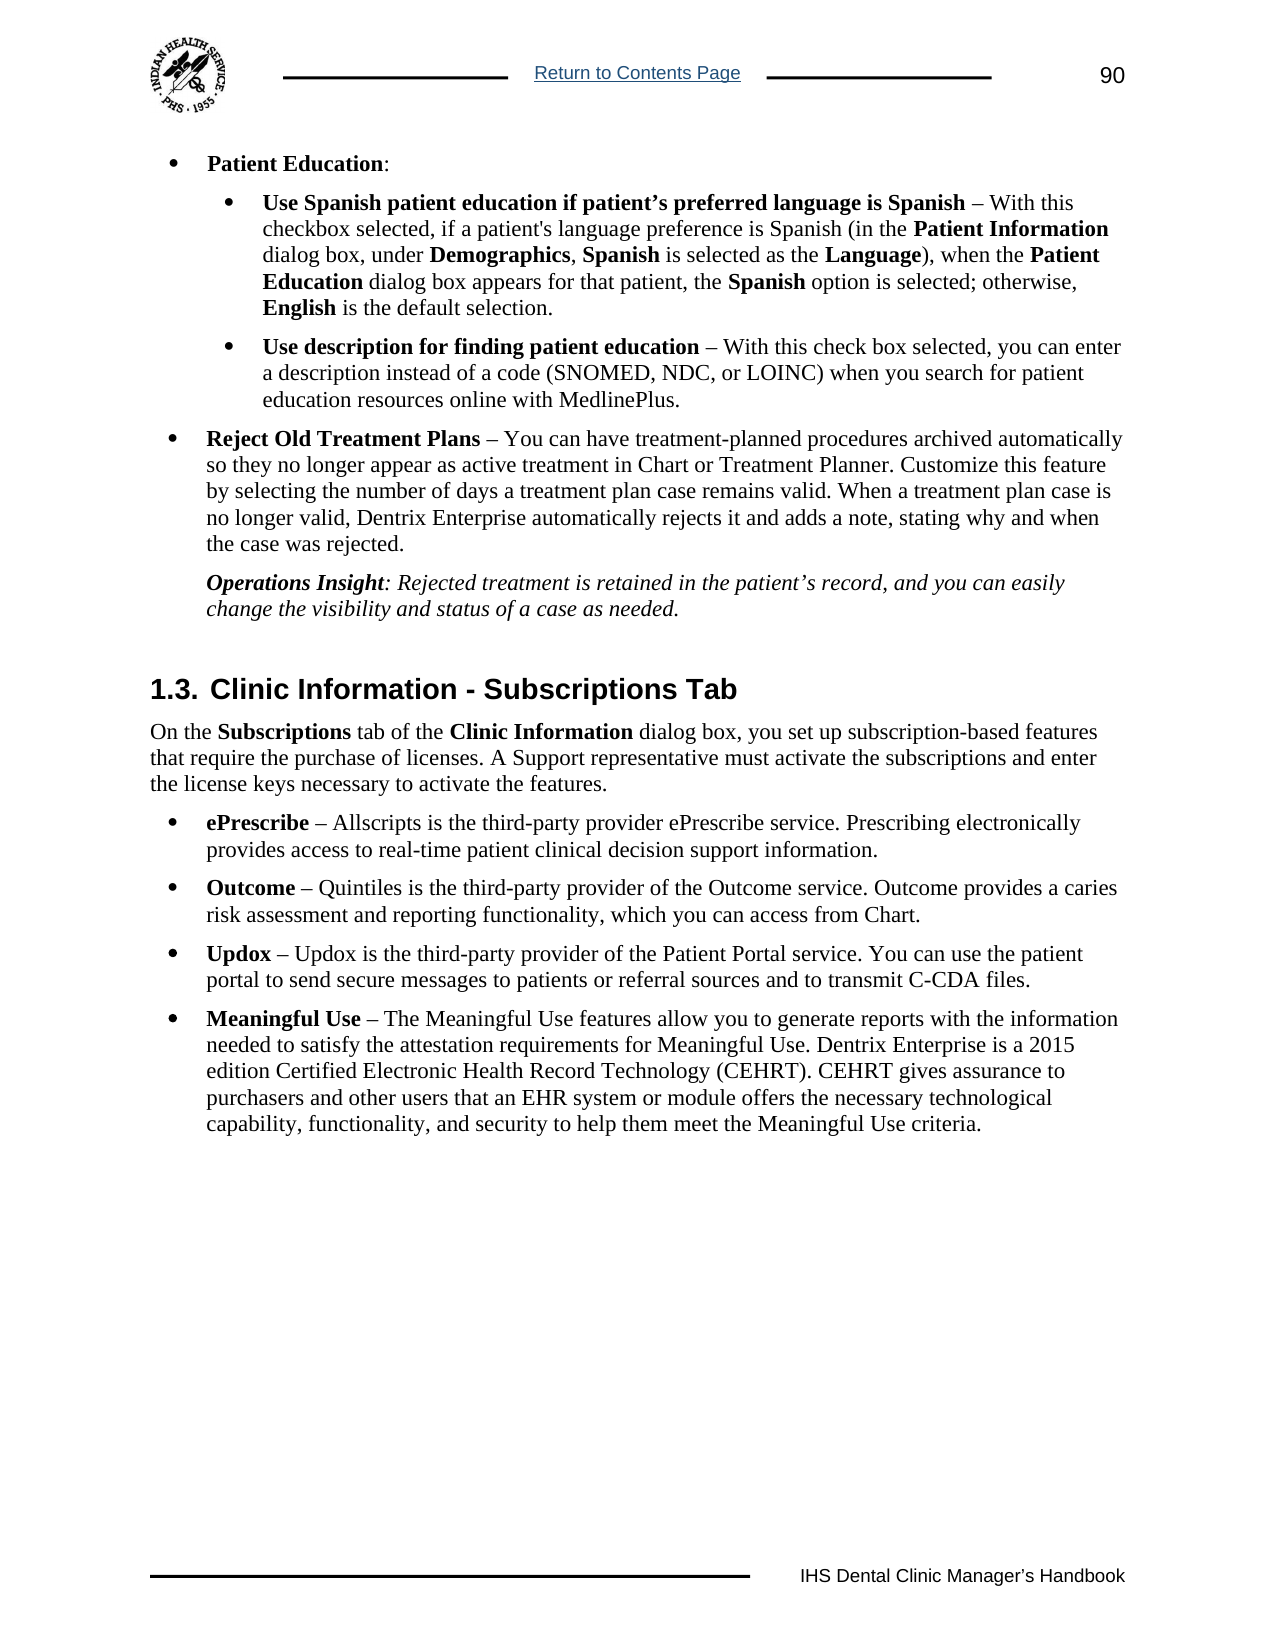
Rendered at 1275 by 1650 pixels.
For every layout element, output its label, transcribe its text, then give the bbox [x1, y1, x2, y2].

text Operations Insight: Rejected treatment is retained in the patient’s record, and you can easily change the visibility and status of a case as needed. [206, 569, 1125, 622]
list Use Spanish patient education if patient’s preferred language is Spanish – With this checkbox selected, if a patient's language preference is Spanish (in the Patient Information dialog box, under Demographics, Spanish is selected as the Language), when the Patient Education dialog box appears for that patient, the Spanish option is selected; otherwise, English is the default selection. [225, 189, 1125, 321]
list Use description for finding patient education – With this check box selected, you can enter a description instead of a code (SNOMED, NDC, or LOINC) when you search for patient education resources online with MedlinePlus. [225, 333, 1125, 412]
list Outcome – Quintiles is the third-party provider of the Outcome service. Outcome provides a caries risk assessment and reporting functionality, which you can access from Chart. [169, 874, 1125, 927]
list ePrescribe – Allscripts is the third-party provider ePrescribe service. Prescribing electronically provides access to real-time patient clinical decision support information. [169, 809, 1125, 862]
list Patient Education: [169, 150, 1125, 176]
picture [150, 37, 225, 113]
list Updox – Updox is the third-party provider of the Patient Portal service. You can use the patient portal to send secure messages to patients or referral sources and to transmit C-CDA files. [169, 940, 1125, 992]
list Meaningful Use – The Meaningful Use features allow you to generate reports with the information needed to satisfy the attestation requirements for Meaningful Use. Dentrix Enterprise is a 2015 edition Certified Electronic Health Record Technology (CEHRT). CEHRT gives assurance to purchasers and other users that an EHR system or module offers the necessary technological capability, functionality, and security to help them meet the Meaningful Use criteria. [169, 1005, 1125, 1137]
text On the Subscriptions tab of the Clinic Information dialog box, you set up subscription-based features that require the purchase of licenses. A Support representative must activate the subscriptions and enter the license keys necessary to activate the features. [150, 718, 1125, 797]
list Reject Old Treatment Plans – You can have treatment-planned procedures archived automatically so they no longer appear as active treatment in Chart or Treatment Planner. Customize this feature by selecting the number of days a treatment plan case remains valid. When a treatment plan case is no longer valid, Dentrix Enterprise automatically rejects it and adds a note, stating why and when the case was rejected. [169, 425, 1125, 556]
subtitle Clinic Information - Subscriptions Tab [150, 672, 1125, 705]
